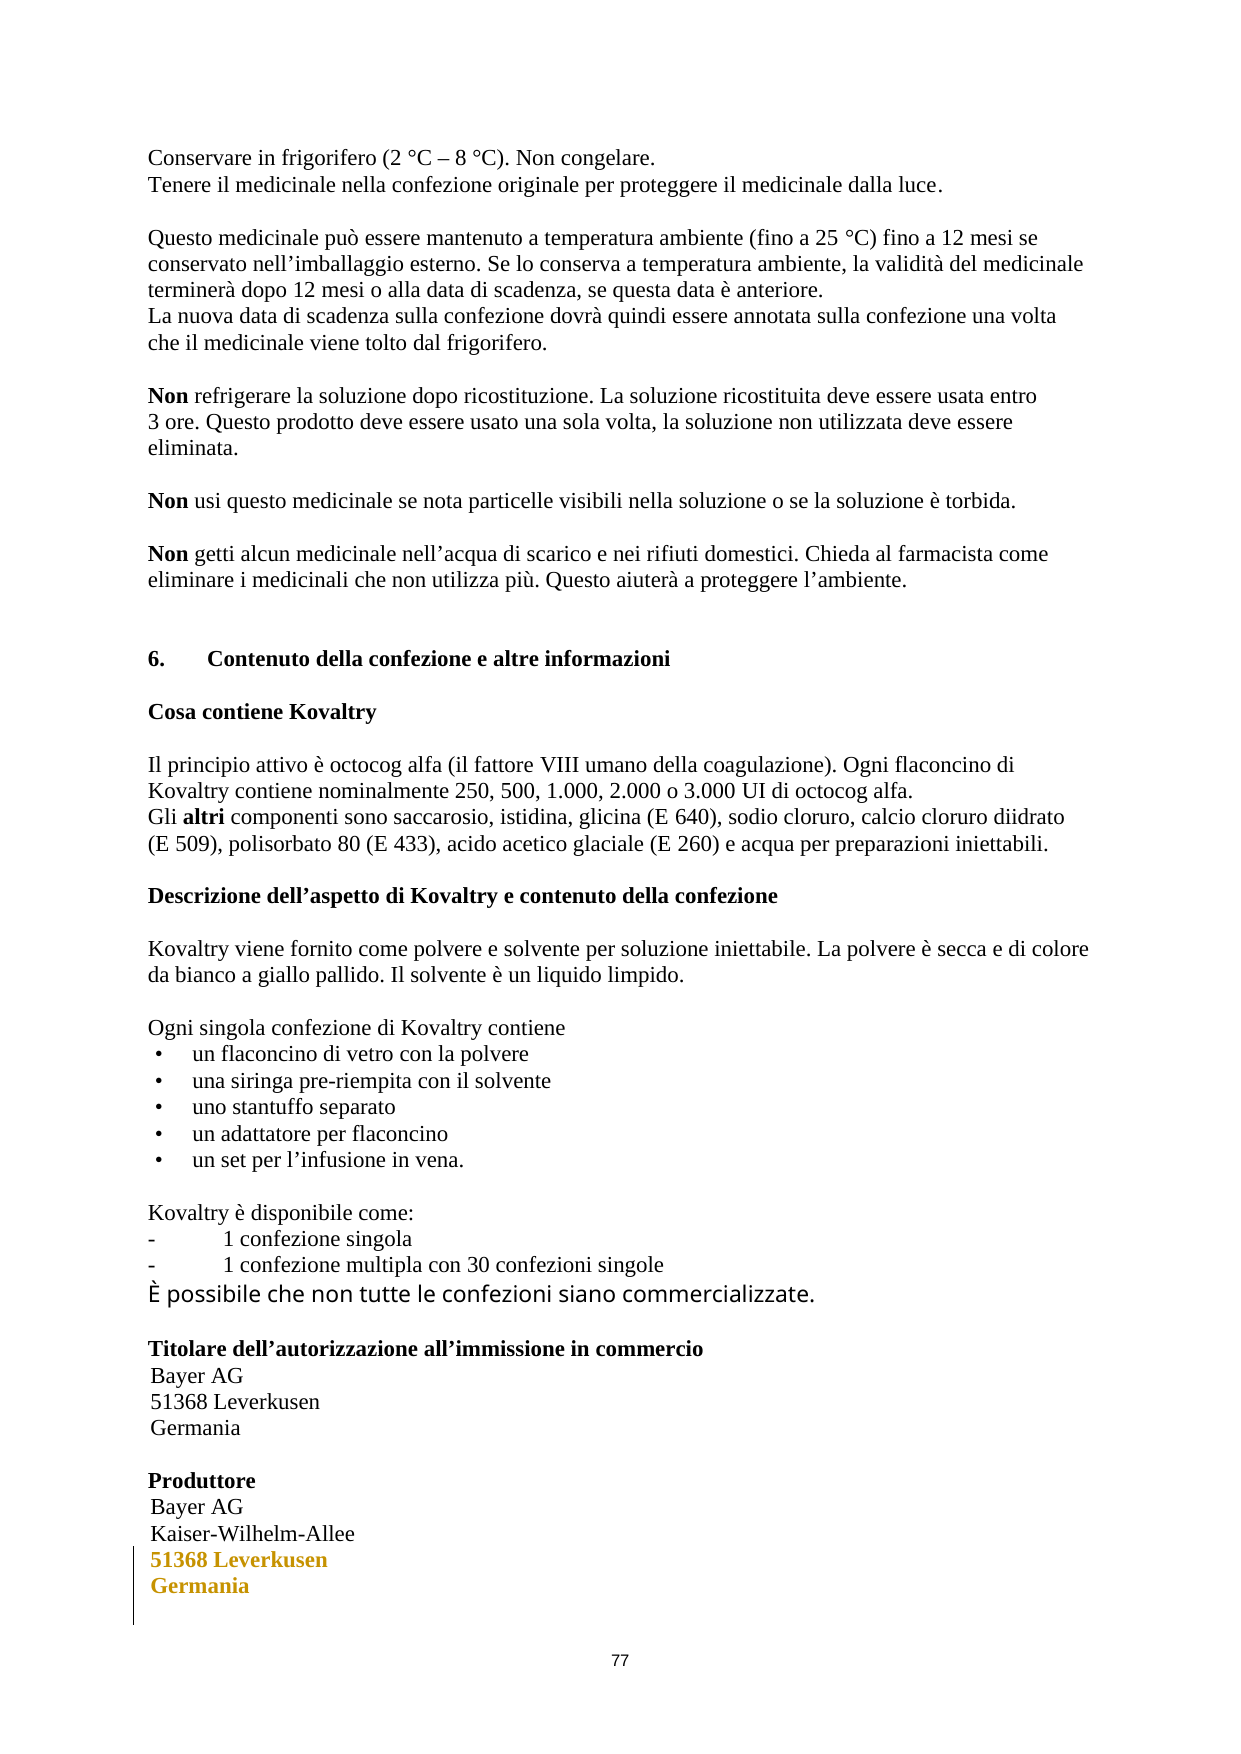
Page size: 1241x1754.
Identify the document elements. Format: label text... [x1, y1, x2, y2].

text Germania [150, 1414, 1092, 1441]
text Kovaltry viene fornito come polvere e solvente per soluzione iniettabile. La polvere è secca e di colore da bianco a giallo pallido. Il solvente è un liquido limpido. [148, 935, 1092, 988]
text 51368 Leverkusen [150, 1546, 999, 1572]
list una siringa pre-riempita con il solvente [154, 1067, 1092, 1093]
text Tenere il medicinale nella confezione originale per proteggere il medicinale dalla luce. [148, 171, 1093, 197]
text È possibile che non tutte le confezioni siano commercializzate. [148, 1278, 1092, 1309]
text Descrizione dell’aspetto di Kovaltry e contenuto della confezione [148, 882, 1092, 909]
text Kovaltry è disponibile come: [148, 1199, 1092, 1225]
text Non refrigerare la soluzione dopo ricostituzione. La soluzione ricostituita deve essere usata entro 3 ore. Questo prodotto deve essere usato una sola volta, la soluzione non utilizzata deve essere eliminata. [148, 382, 1092, 461]
list un adattatore per flaconcino [154, 1119, 1092, 1146]
list 1 confezione multipla con 30 confezioni singole [148, 1251, 1092, 1278]
text Ogni singola confezione di Kovaltry contiene [148, 1014, 1092, 1041]
text Cosa contiene Kovaltry [148, 698, 1092, 724]
text Bayer AG [150, 1493, 1092, 1520]
text Il principio attivo è octocog alfa (il fattore VIII umano della coagulazione). Ogni flaconcino di Kovaltry contiene nominalmente 250, 500, 1.000, 2.000 o 3.000 UI di octocog alfa. [148, 751, 1092, 803]
text Germania [150, 1572, 1092, 1599]
text Gli altri componenti sono saccarosio, istidina, glicina (E 640), sodio cloruro, calcio cloruro diidrato (E 509), polisorbato 80 (E 433), acido acetico glaciale (E 260) e acqua per preparazioni iniettabili. [148, 803, 1092, 856]
text Non usi questo medicinale se nota particelle visibili nella soluzione o se la soluzione è torbida. [148, 487, 1093, 513]
text Non getti alcun medicinale nell’acqua di scarico e nei rifiuti domestici. Chieda al farmacista come eliminare i medicinali che non utilizza più. Questo aiuterà a proteggere l’ambiente. [148, 540, 1092, 592]
text Titolare dell’autorizzazione all’immissione in commercio [148, 1335, 1092, 1362]
text Conservare in frigorifero (2 °C – 8 °C). Non congelare. [148, 144, 1093, 171]
list uno stantuffo separato [154, 1093, 1092, 1119]
text 6. Contenuto della confezione e altre informazioni [148, 645, 1092, 672]
text Questo medicinale può essere mantenuto a temperatura ambiente (fino a 25 °C) fino a 12 mesi se conservato nell’imballaggio esterno. Se lo conserva a temperatura ambiente, la validità del medicinale terminerà dopo 12 mesi o alla data di scadenza, se questa data è anteriore. [148, 223, 1092, 303]
text Produttore [148, 1467, 1092, 1493]
text La nuova data di scadenza sulla confezione dovrà quindi essere annotata sulla confezione una volta che il medicinale viene tolto dal frigorifero. [148, 303, 1092, 355]
list un flaconcino di vetro con la polvere [154, 1041, 1092, 1067]
text Bayer AG [150, 1362, 1092, 1388]
text Kaiser-Wilhelm-Allee [150, 1520, 1092, 1546]
text 51368 Leverkusen [150, 1388, 1092, 1414]
list 1 confezione singola [148, 1225, 1092, 1251]
list un set per l’infusione in vena. [154, 1146, 1092, 1172]
